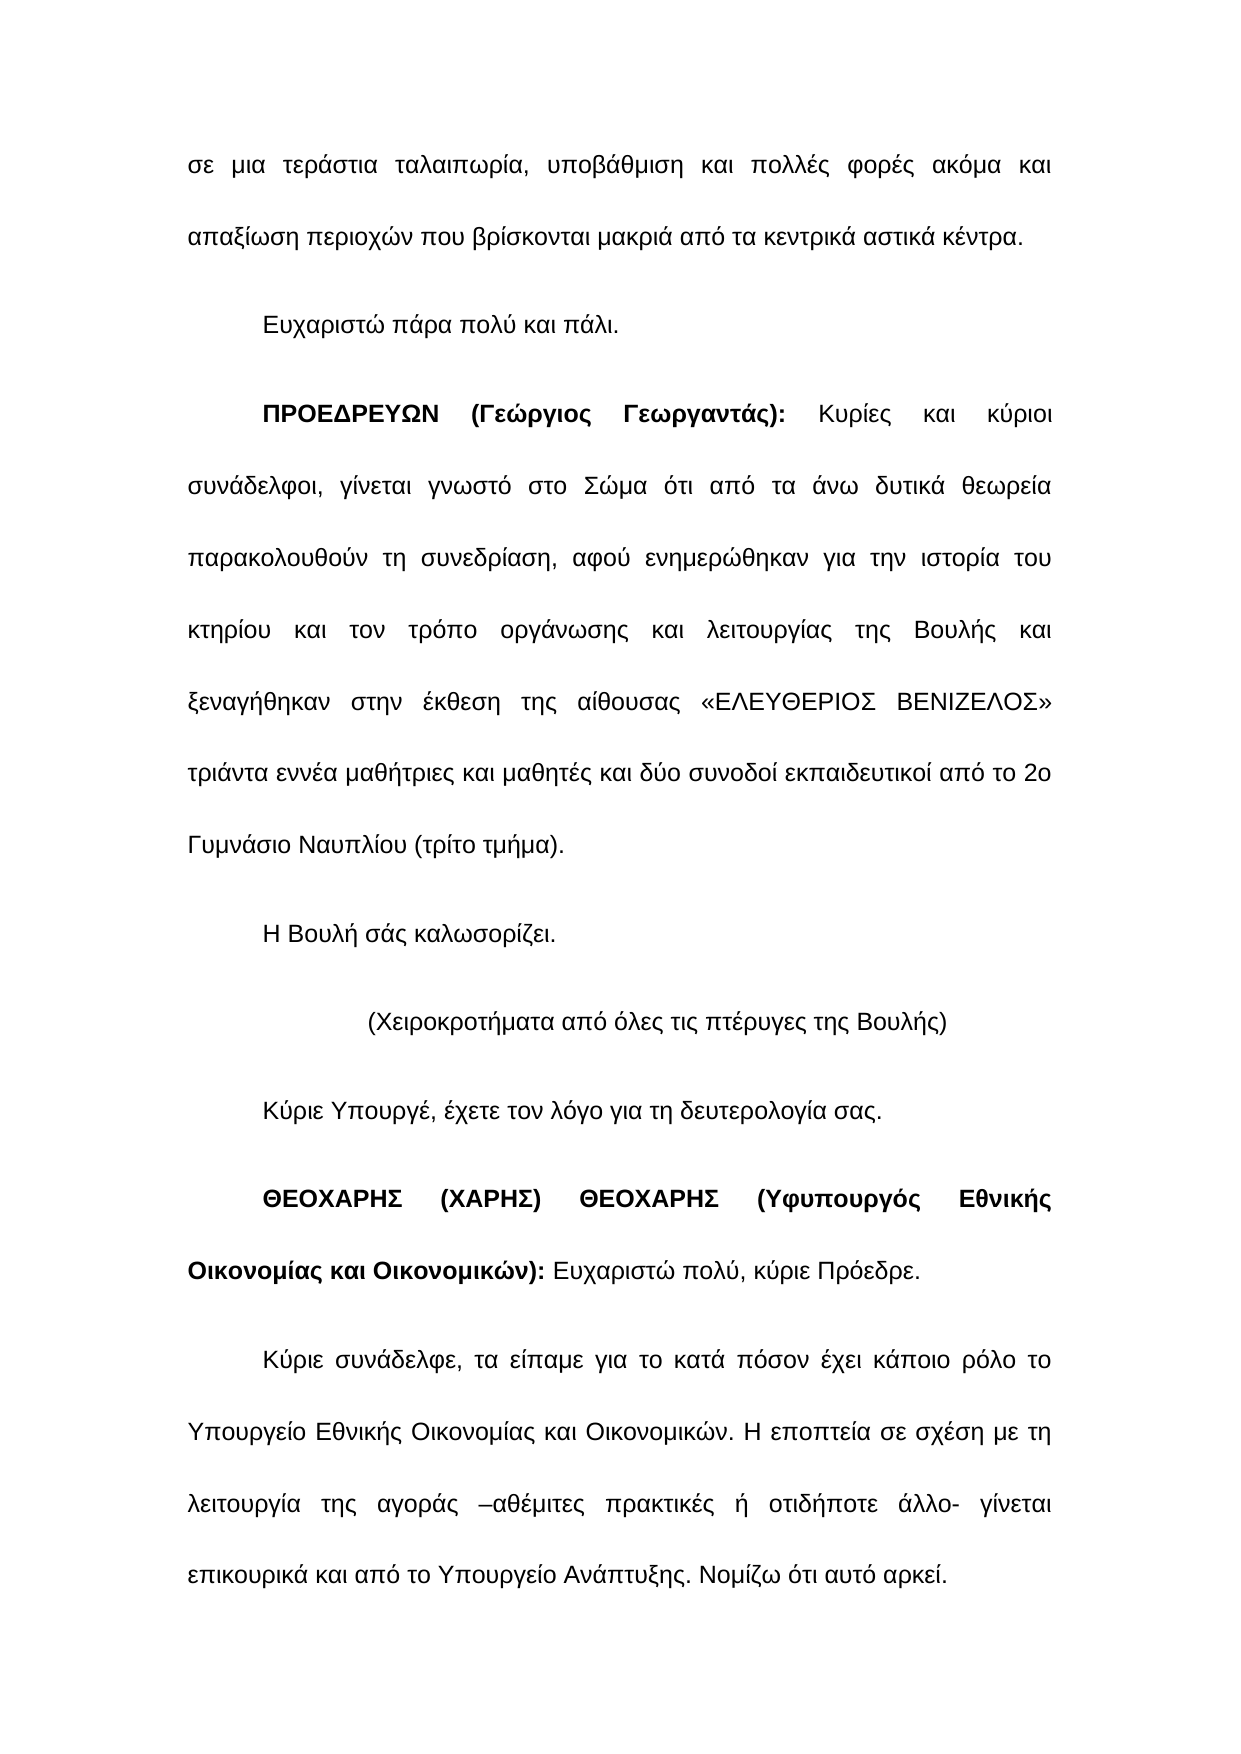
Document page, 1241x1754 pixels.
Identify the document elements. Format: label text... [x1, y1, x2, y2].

text Κύριε συνάδελφε, τα είπαμε για το κατά πόσον έχει κάποιο ρόλο το Υπουργείο Εθνικής Οικονομίας και Οικονομικών. Η εποπτεία σε σχέση με τη λειτουργία της αγοράς –αθέμιτες πρακτικές ή οτιδήποτε άλλο- γίνεται επικουρικά και από το Υπουργείο Ανάπτυξης. Νομίζω ότι αυτό αρκεί. [187, 1345, 1053, 1589]
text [187, 150, 1053, 251]
text ΠΡΟΕΔΡΕΥΩΝ (Γεώργιος Γεωργαντάς): Κυρίες και κύριοι συνάδελφοι, γίνεται γνωστό στο Σώμα ότι από τα άνω δυτικά θεωρεία παρακολουθούν τη συνεδρίαση, αφού ενημερώθηκαν για την ιστορία του κτηρίου και τον τρόπο οργάνωσης και λειτουργίας της Βουλής και ξεναγήθηκαν στην έκθεση της αίθουσας «ΕΛΕΥΘΕΡΙΟΣ ΒΕΝΙΖΕΛΟΣ» τριάντα εννέα μαθήτριες και μαθητές και δύο συνοδοί εκπαιδευτικοί από το 2ο Γυμνάσιο Ναυπλίου (τρίτο τμήμα). [187, 399, 1053, 859]
text (Χειροκροτήματα από όλες τις πτέρυγες της Βουλής) [187, 1007, 1053, 1036]
text Η Βουλή σάς καλωσορίζει. [187, 919, 1053, 947]
text Ευχαριστώ πάρα πολύ και πάλι. [187, 310, 1053, 339]
text ΘΕΟΧΑΡΗΣ (ΧΑΡΗΣ) ΘΕΟΧΑΡΗΣ (Υφυπουργός Εθνικής Οικονομίας και Οικονομικών): Ευχαριστώ πολύ, κύριε Πρόεδρε. [187, 1184, 1053, 1285]
text Κύριε Υπουργέ, έχετε τον λόγο για τη δευτερολογία σας. [187, 1096, 1053, 1124]
